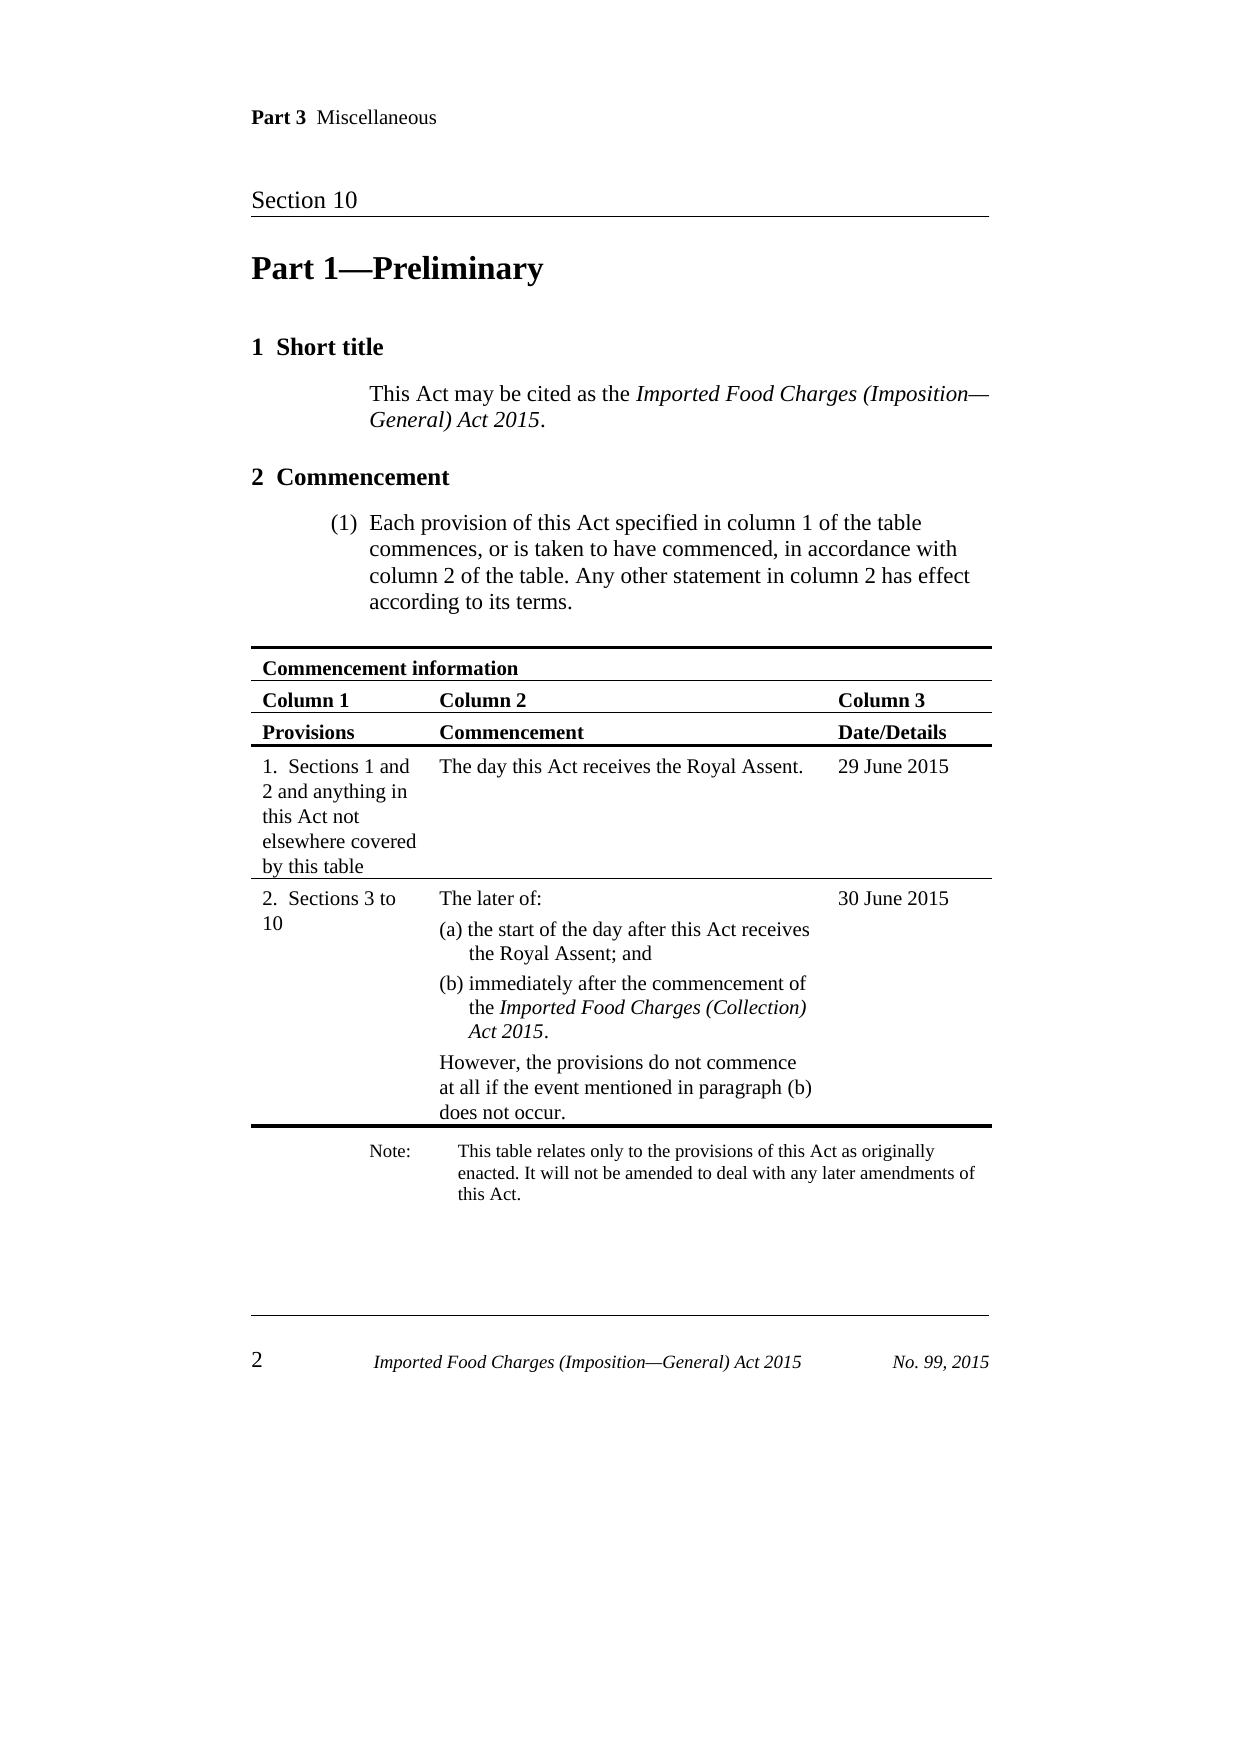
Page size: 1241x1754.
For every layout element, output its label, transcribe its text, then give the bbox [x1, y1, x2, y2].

text Part 1—Preliminary [251, 248, 989, 286]
table_cell 1. Sections 1 and 2 and anything in this Act not elsewhere covered by this table [251, 747, 428, 878]
table_cell 30 June 2015 [827, 879, 992, 1124]
table_header Commencement information [251, 649, 992, 680]
table_cell Provisions [251, 713, 428, 744]
table_cell Column 2 [428, 681, 827, 712]
table_cell 29 June 2015 [827, 747, 992, 878]
text 2 Commencement [251, 462, 989, 490]
table_cell The day this Act receives the Royal Assent. [428, 747, 827, 878]
text (1) Each provision of this Act specified in column 1 of the table commences, or is taken to have commenced, in accordance with column 2 of the table. Any other statement in column 2 has effect according to its terms. [251, 509, 989, 614]
table_cell Date/Details [827, 713, 992, 744]
table_cell Column 3 [827, 681, 992, 712]
text Note: This table relates only to the provisions of this Act as originally enacted. It will not be amended to deal with any later amendments of this Act. [369, 1140, 989, 1205]
table_cell Commencement [428, 713, 827, 744]
text 1 Short title [251, 332, 989, 361]
text This Act may be cited as the Imported Food Charges (Imposition—General) Act 2015. [251, 380, 989, 432]
table_cell The later of: (a) the start of the day after this Act receives the Royal Assent; and (b) immediately after the commencement of the Imported Food Charges (Collection) Act 2015. However, the provisions do not commence at all if the event mentioned in paragraph (b) does not occur. [428, 879, 827, 1124]
table_cell Column 1 [251, 681, 428, 712]
table_cell 2. Sections 3 to 10 [251, 879, 428, 1124]
